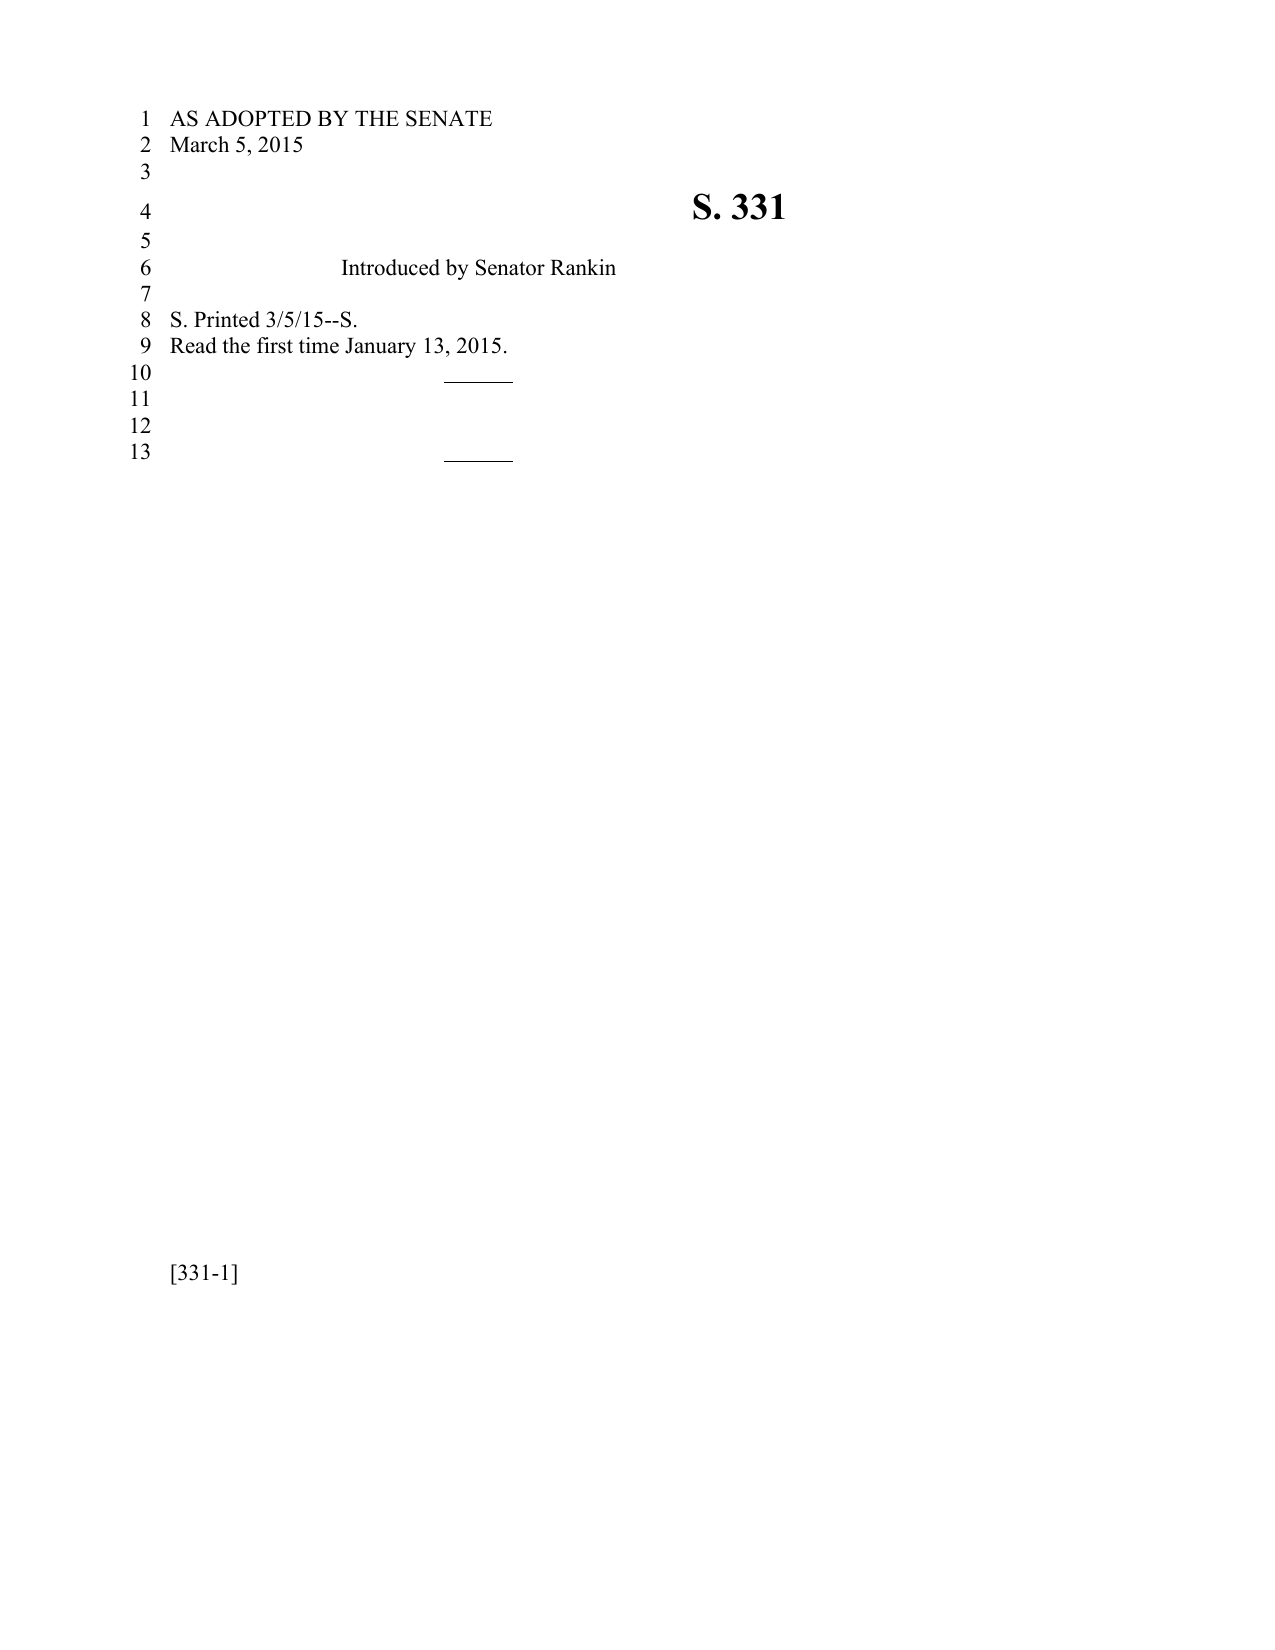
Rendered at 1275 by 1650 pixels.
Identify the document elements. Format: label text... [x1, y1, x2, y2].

text Introduced by Senator Rankin [169, 253, 787, 280]
text AS ADOPTED BY THE SENATE [169, 105, 787, 131]
text S. 331 [169, 184, 787, 227]
text Read the first time January 13, 2015. [169, 333, 787, 359]
text March 5, 2015 [169, 131, 787, 158]
text S. Printed 3/5/15--S. [169, 306, 787, 333]
